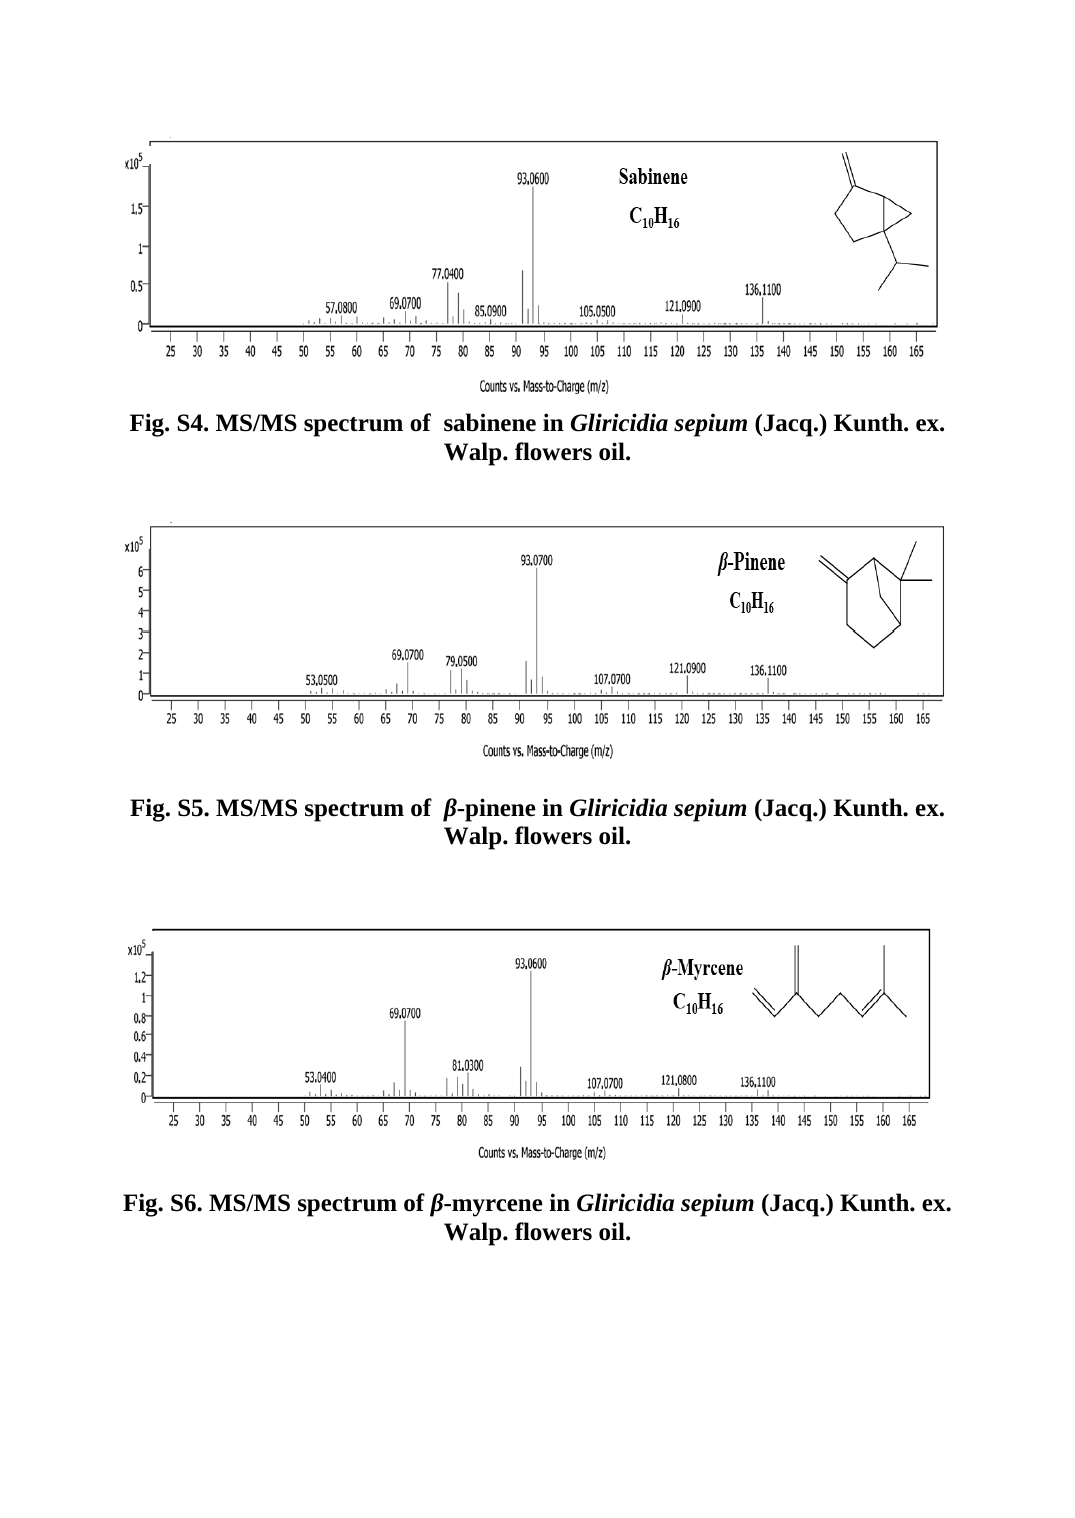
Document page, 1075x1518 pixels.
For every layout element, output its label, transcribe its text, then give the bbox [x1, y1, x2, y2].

picture [120, 896, 955, 1173]
text Fig. S5. MS/MS spectrum of β-pinene in Gliricidia sepium (Jacq.) Kunth. ex. Walp. flowers oil. [120, 793, 955, 850]
text Fig. S4. MS/MS spectrum of sabinene in Gliricidia sepium (Jacq.) Kunth. ex. Walp. flowers oil. [120, 409, 955, 466]
picture [120, 120, 955, 409]
text Fig. S6. MS/MS spectrum of β-myrcene in Gliricidia sepium (Jacq.) Kunth. ex. Walp. flowers oil. [120, 1188, 955, 1245]
picture [120, 511, 955, 778]
